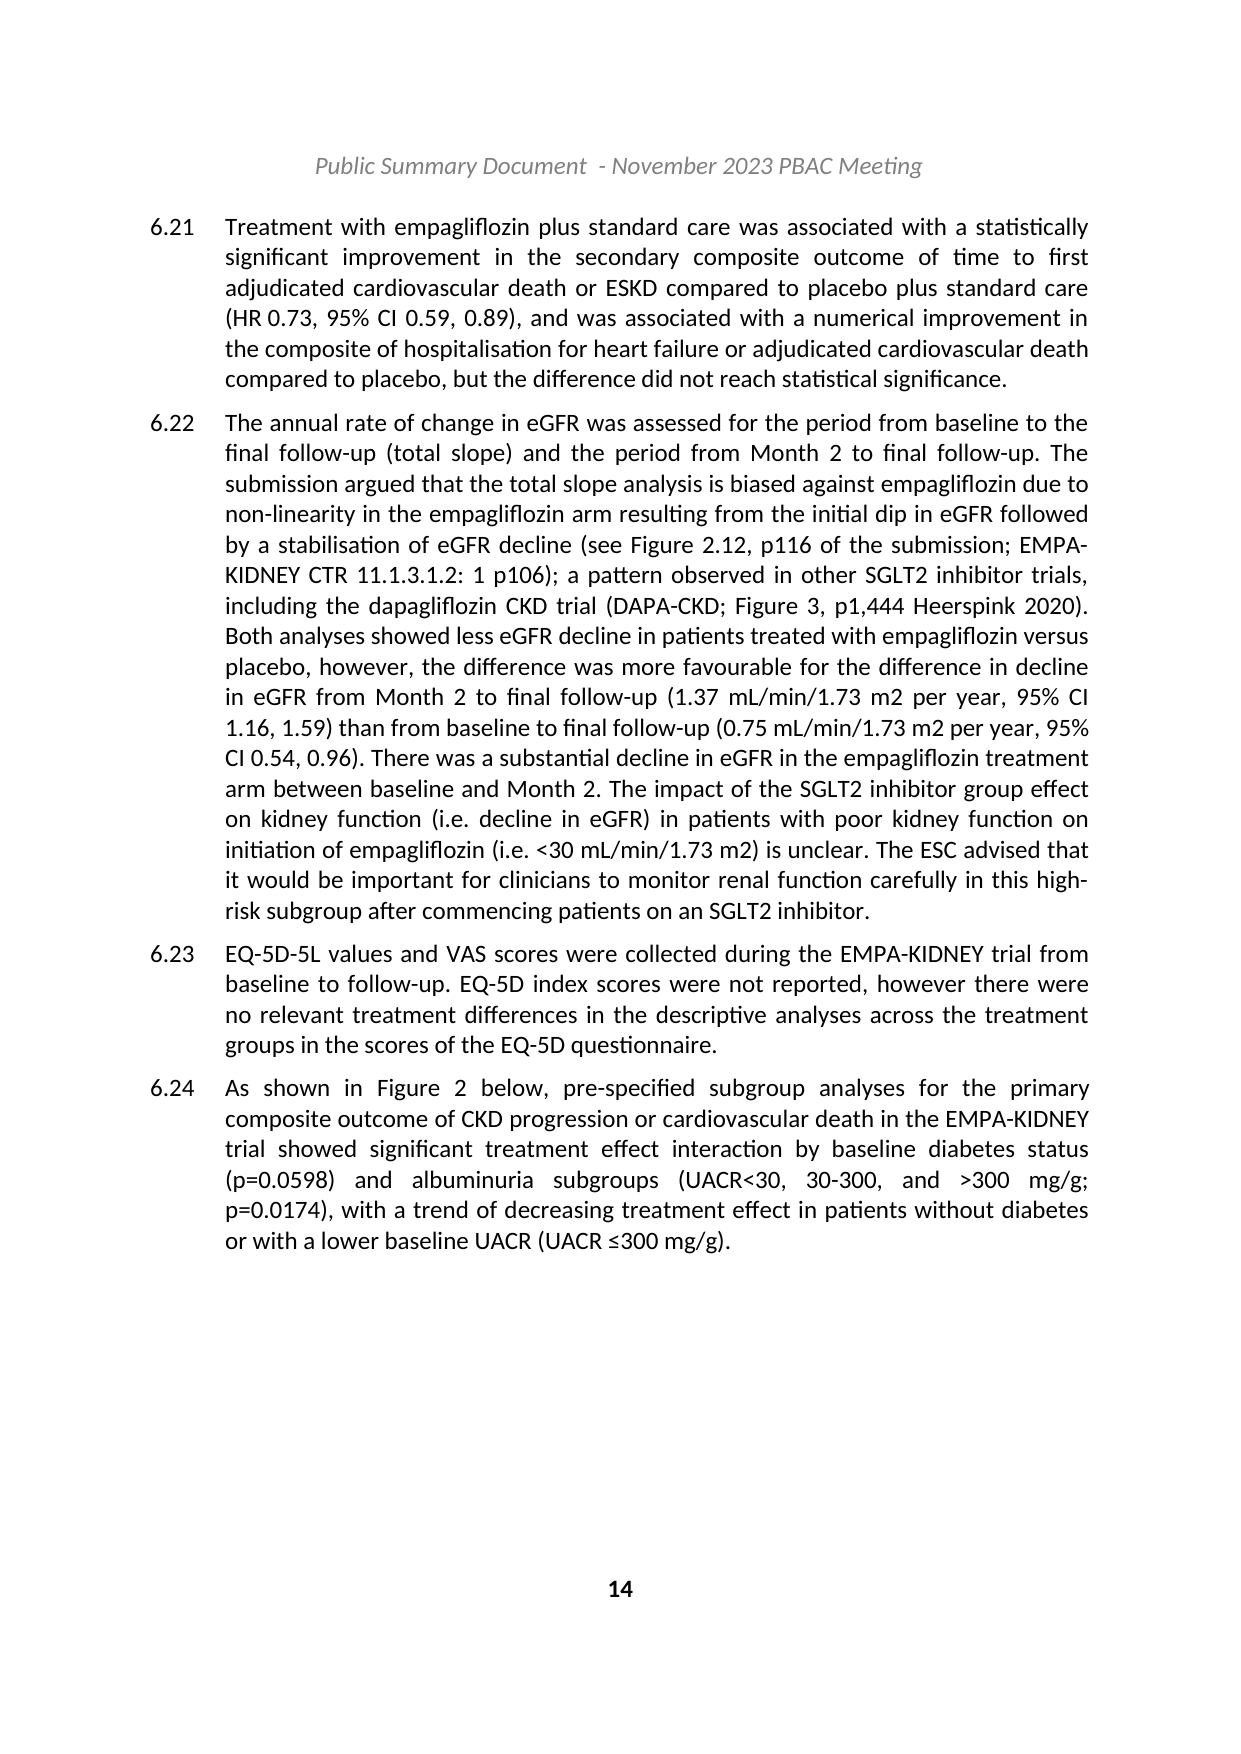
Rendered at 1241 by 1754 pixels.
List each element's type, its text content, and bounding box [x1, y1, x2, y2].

list Treatment with empagliflozin plus standard care was associated with a statistically significant improvement in the secondary composite outcome of time to first adjudicated cardiovascular death or ESKD compared to placebo plus standard care (HR 0.73, 95% CI 0.59, 0.89), and was associated with a numerical improvement in the composite of hospitalisation for heart failure or adjudicated cardiovascular death compared to placebo, but the difference did not reach statistical significance. [150, 211, 1090, 394]
list The annual rate of change in eGFR was assessed for the period from baseline to the final follow-up (total slope) and the period from Month 2 to final follow-up. The submission argued that the total slope analysis is biased against empagliflozin due to non-linearity in the empagliflozin arm resulting from the initial dip in eGFR followed by a stabilisation of eGFR decline (see Figure 2.12, p116 of the submission; EMPA-KIDNEY CTR 11.1.3.1.2: 1 p106); a pattern observed in other SGLT2 inhibitor trials, including the dapagliflozin CKD trial (DAPA-CKD; Figure 3, p1,444 Heerspink 2020). Both analyses showed less eGFR decline in patients treated with empagliflozin versus placebo, however, the difference was more favourable for the difference in decline in eGFR from Month 2 to final follow-up (1.37 mL/min/1.73 m2 per year, 95% CI 1.16, 1.59) than from baseline to final follow-up (0.75 mL/min/1.73 m2 per year, 95% CI 0.54, 0.96). There was a substantial decline in eGFR in the empagliflozin treatment arm between baseline and Month 2. The impact of the SGLT2 inhibitor group effect on kidney function (i.e. decline in eGFR) in patients with poor kidney function on initiation of empagliflozin (i.e. <30 mL/min/1.73 m2) is unclear. The ESC advised that it would be important for clinicians to monitor renal function carefully in this high-risk subgroup after commencing patients on an SGLT2 inhibitor. [150, 407, 1090, 926]
list As shown in Figure 2 below, pre-specified subgroup analyses for the primary composite outcome of CKD progression or cardiovascular death in the EMPA-KIDNEY trial showed significant treatment effect interaction by baseline diabetes status (p=0.0598) and albuminuria subgroups (UACR<30, 30-300, and >300 mg/g; p=0.0174), with a trend of decreasing treatment effect in patients without diabetes or with a lower baseline UACR (UACR ≤300 mg/g). [150, 1073, 1090, 1256]
list EQ-5D-5L values and VAS scores were collected during the EMPA-KIDNEY trial from baseline to follow-up. EQ-5D index scores were not reported, however there were no relevant treatment differences in the descriptive analyses across the treatment groups in the scores of the EQ-5D questionnaire. [150, 938, 1090, 1060]
